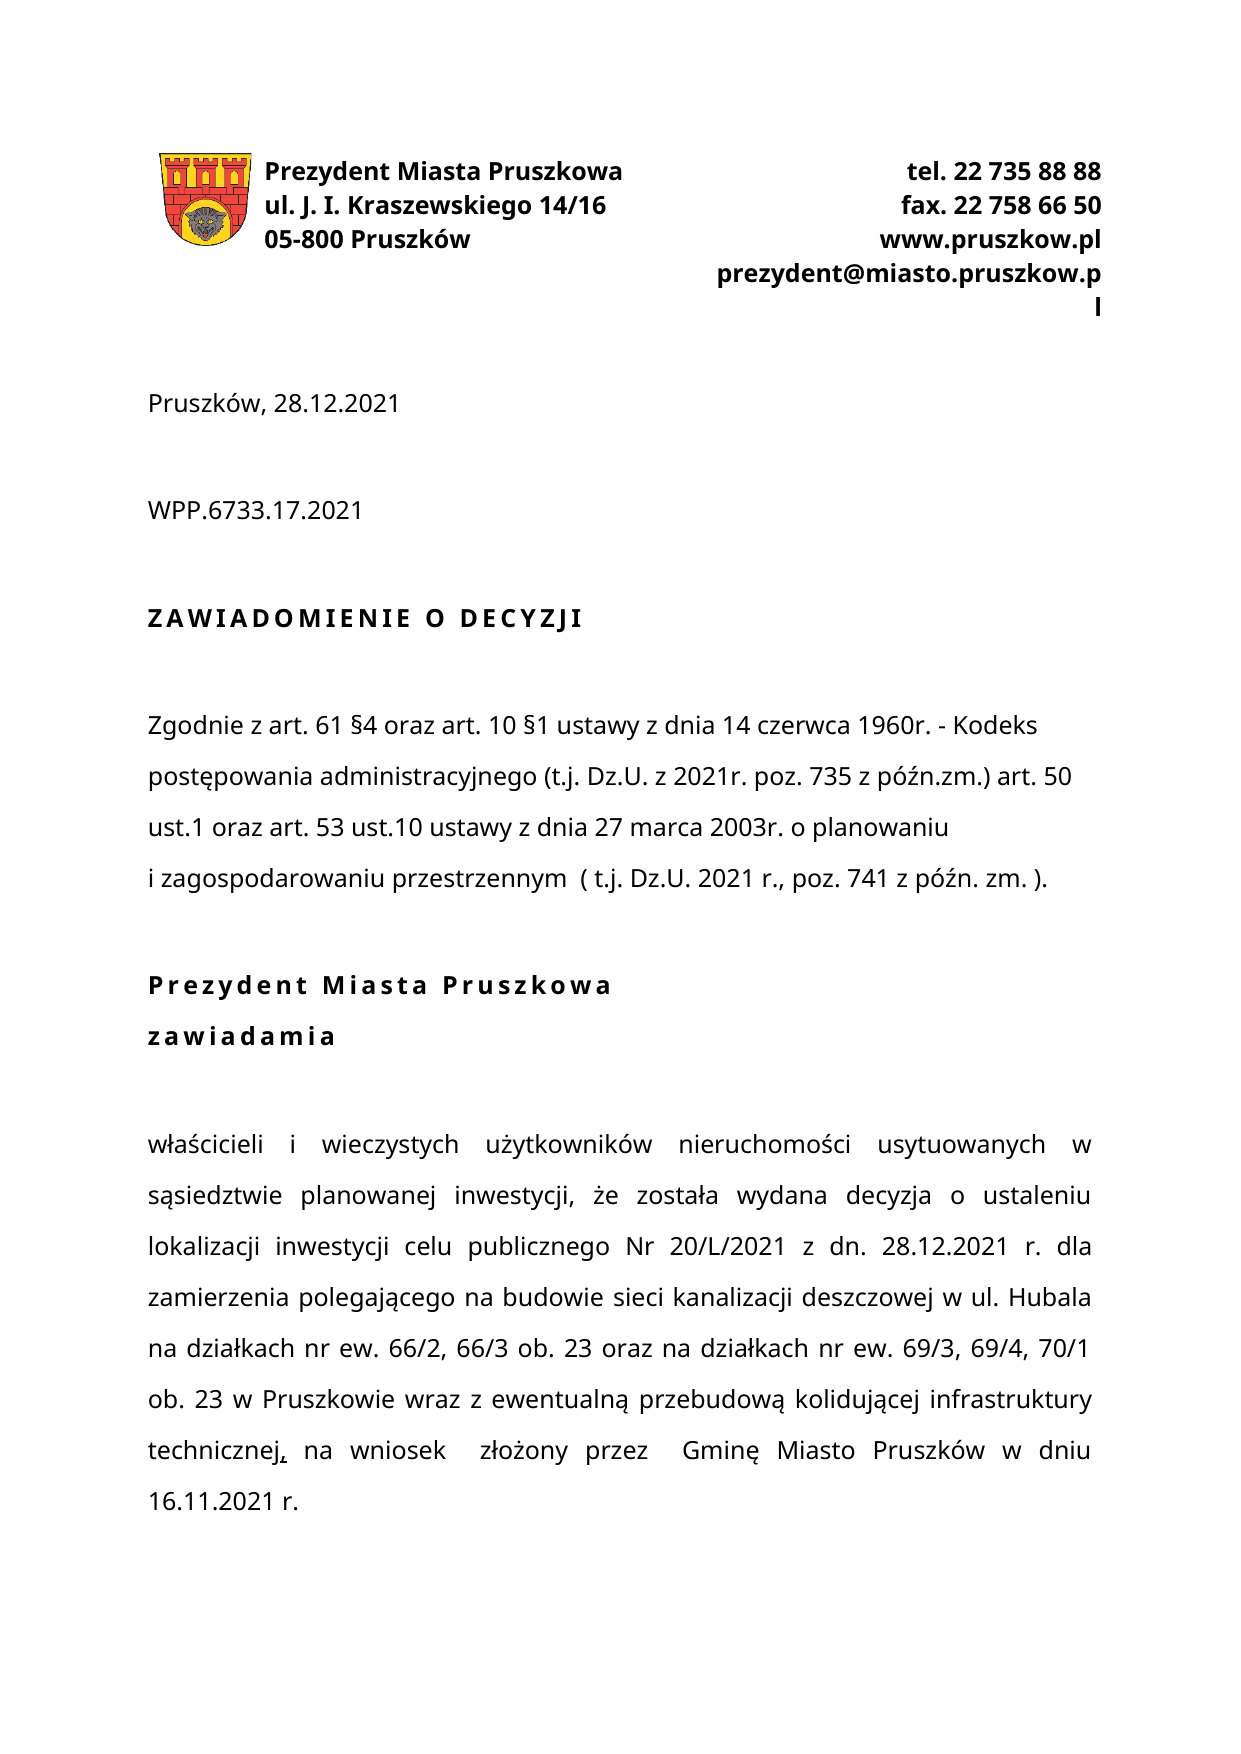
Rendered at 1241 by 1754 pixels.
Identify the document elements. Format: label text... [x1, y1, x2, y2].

text WPP.6733.17.2021 [148, 493, 1093, 527]
text właścicieli i wieczystych użytkowników nieruchomości usytuowanych w sąsiedztwie planowanej inwestycji, że została wydana decyzja o ustaleniu lokalizacji inwestycji celu publicznego Nr 20/L/2021 z dn. 28.12.2021 r. dla zamierzenia polegającego na budowie sieci kanalizacji deszczowej w ul. Hubala na działkach nr ew. 66/2, 66/3 ob. 23 oraz na działkach nr ew. 69/3, 69/4, 70/1 ob. 23 w Pruszkowie wraz z ewentualną przebudową kolidującej infrastruktury technicznej, na wniosek złożony przez Gminę Miasto Pruszków w dniu 16.11.2021 r. [148, 1126, 1093, 1518]
table_header [153, 148, 258, 329]
text Pruszków, 28.12.2021 [148, 386, 1093, 420]
subtitle Prezydent Miasta Pruszkowa [148, 968, 1093, 1002]
picture [159, 153, 252, 246]
text Zgodnie z art. 61 §4 oraz art. 10 §1 ustawy z dnia 14 czerwca 1960r. - Kodeks postępowania administracyjnego (t.j. Dz.U. z 2021r. poz. 735 z późn.zm.) art. 50 ust.1 oraz art. 53 ust.10 ustawy z dnia 27 marca 2003r. o planowaniu i zagospodarowaniu przestrzennym ( t.j. Dz.U. 2021 r., poz. 741 z późn. zm. ). [148, 707, 1093, 895]
table_header Prezydent Miasta Pruszkowa ul. J. I. Kraszewskiego 14/16 05-800 Pruszków [259, 148, 709, 329]
subtitle zawiadamia [148, 1019, 1093, 1053]
subtitle ZAWIADOMIENIE O DECYZJI [148, 600, 1093, 634]
table_header tel. 22 735 88 88 fax. 22 758 66 50 www.pruszkow.pl prezydent@miasto.pruszkow.pl [709, 148, 1107, 329]
